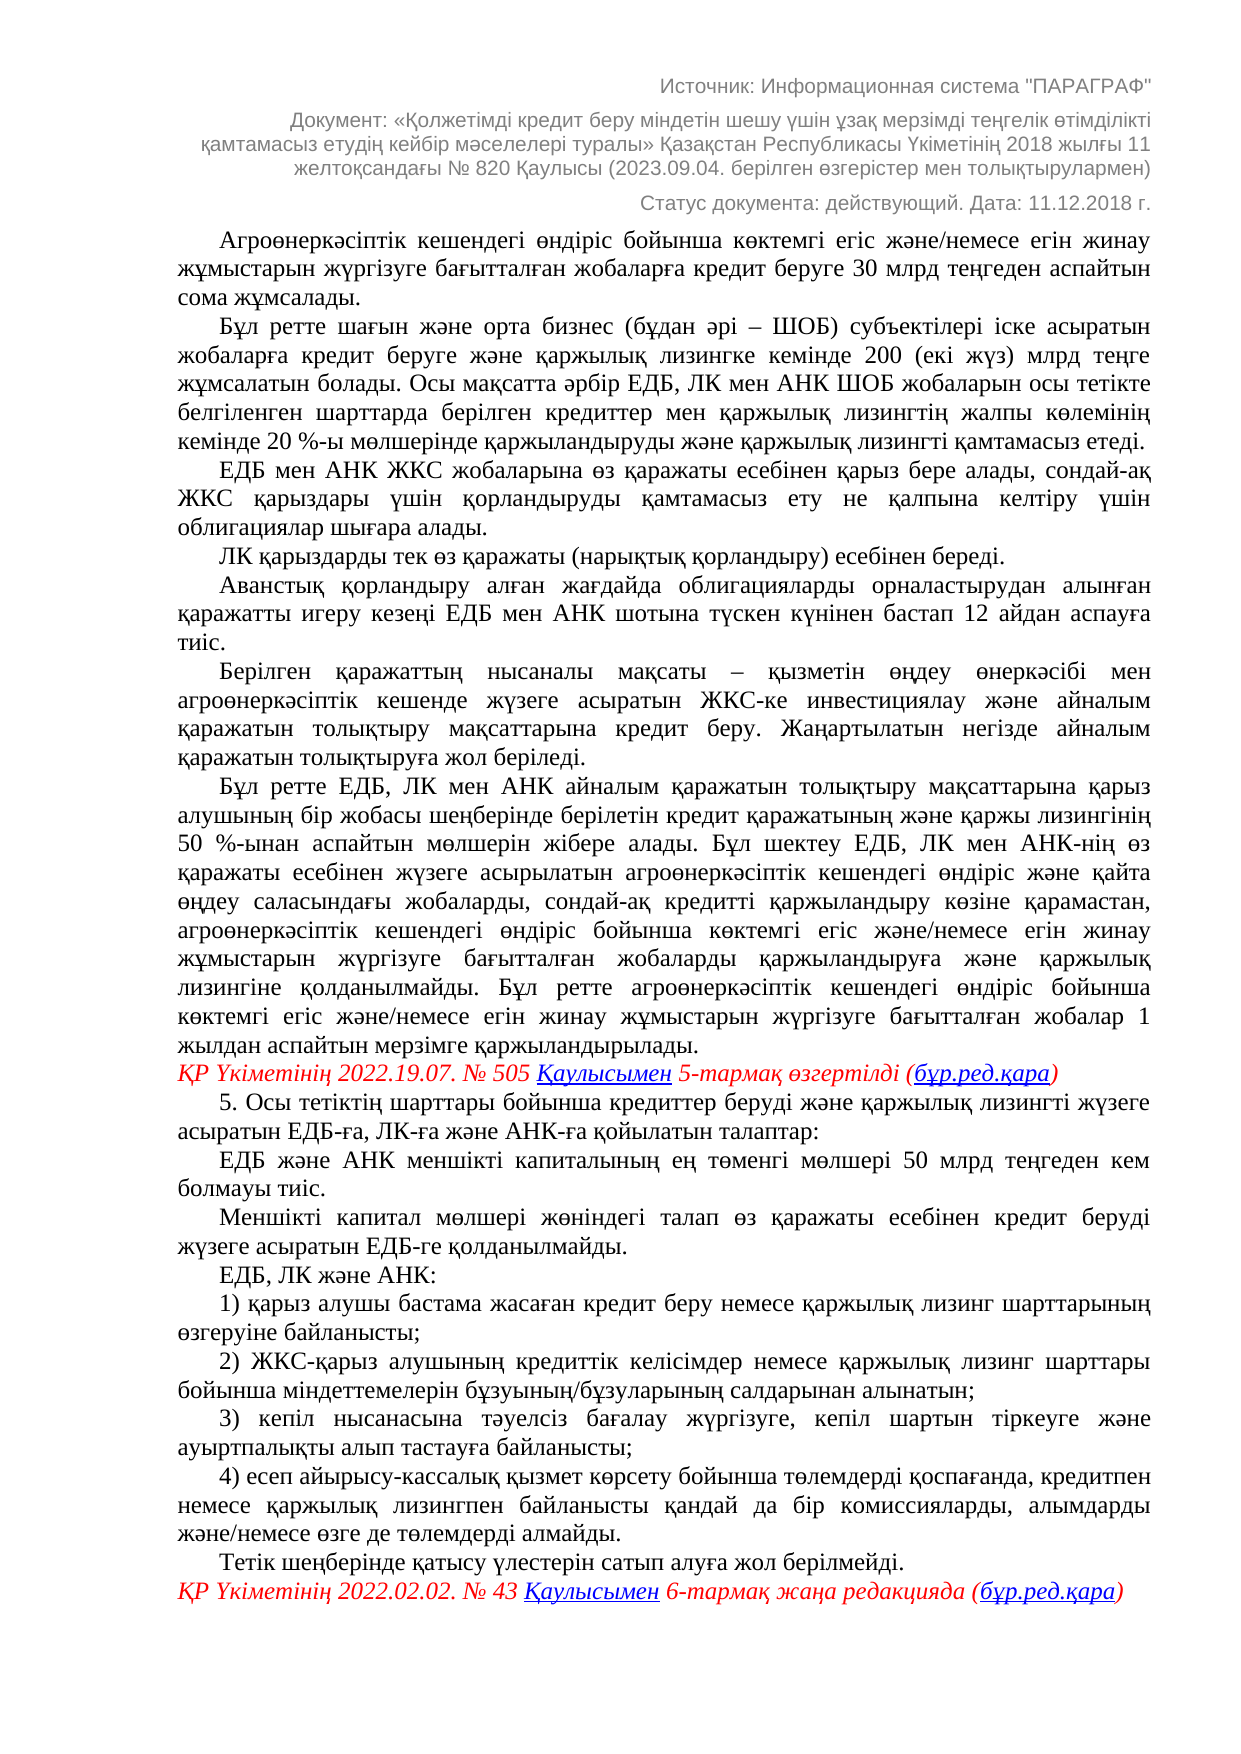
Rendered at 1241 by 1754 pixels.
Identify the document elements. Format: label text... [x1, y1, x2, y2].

text Берілген қаражаттың нысаналы мақсаты – қызметін өңдеу өнеркәсібі мен агроөнеркәсіптік кешенде жүзеге асыратын ЖКС-ке инвестициялау және айналым қаражатын толықтыру мақсаттарына кредит беру. Жаңартылатын негізде айналым қаражатын толықтыруға жол беріледі. [177, 656, 1152, 771]
text Аванстық қорландыру алған жағдайда облигацияларды орналастырудан алынған қаражатты игеру кезеңі ЕДБ мен АНК шотына түскен күнінен бастап 12 айдан аспауға тиіс. [177, 570, 1152, 656]
text ЕДБ мен АНК ЖКС жобаларына өз қаражаты есебінен қарыз бере алады, сондай-ақ ЖКС қарыздары үшін қорландыруды қамтамасыз ету не қалпына келтіру үшін облигациялар шығара алады. [177, 455, 1152, 541]
text ЕДБ, ЛК және АНК: [177, 1260, 1152, 1288]
text 5. Осы тетіктің шарттары бойынша кредиттер беруді және қаржылық лизингті жүзеге асыратын ЕДБ-ға, ЛК-ға және АНК-ға қойылатын талаптар: [177, 1087, 1152, 1145]
text Бұл ретте ЕДБ, ЛК мен АНК айналым қаражатын толықтыру мақсаттарына қарыз алушының бір жобасы шеңберінде берілетін кредит қаражатының және қаржы лизингінің 50 %-ынан аспайтын мөлшерін жібере алады. Бұл шектеу ЕДБ, ЛК мен АНК-нің өз қаражаты есебінен жүзеге асырылатын агроөнеркәсіптік кешендегі өндіріс және қайта өңдеу саласындағы жобаларды, сондай-ақ кредитті қаржыландыру көзіне қарамастан, агроөнеркәсіптік кешендегі өндіріс бойынша көктемгі егіс және/немесе егін жинау жұмыстарын жүргізуге бағытталған жобаларды қаржыландыруға және қаржылық лизингіне қолданылмайды. Бұл ретте агроөнеркәсіптік кешендегі өндіріс бойынша көктемгі егіс және/немесе егін жинау жұмыстарын жүргізуге бағытталған жобалар 1 жылдан аспайтын мерзімге қаржыландырылады. [177, 771, 1152, 1058]
text ҚР Үкіметінің 2022.02.02. № 43 Қаулысымен 6-тармақ жаңа редакцияда (бұр.ред.қара) [177, 1576, 1152, 1605]
text Меншікті капитал мөлшері жөніндегі талап өз қаражаты есебінен кредит беруді жүзеге асыратын ЕДБ-ге қолданылмайды. [177, 1202, 1152, 1260]
text ҚР Үкіметінің 2022.19.07. № 505 Қаулысымен 5-тармақ өзгертілді (бұр.ред.қара) [177, 1058, 1152, 1087]
text 3) кепіл нысанасына тәуелсіз бағалау жүргізуге, кепіл шартын тіркеуге және ауыртпалықты алып тастауға байланысты; [177, 1403, 1152, 1461]
text Агроөнеркәсіптік кешендегі өндіріс бойынша көктемгі егіс және/немесе егін жинау жұмыстарын жүргізуге бағытталған жобаларға кредит беруге 30 млрд теңгеден аспайтын сома жұмсалады. [177, 225, 1152, 311]
text 4) есеп айырысу-кассалық қызмет көрсету бойынша төлемдерді қоспағанда, кредитпен немесе қаржылық лизингпен байланысты қандай да бір комиссияларды, алымдарды және/немесе өзге де төлемдерді алмайды. [177, 1461, 1152, 1547]
text Бұл ретте шағын және орта бизнес (бұдан әрі – ШОБ) субъектілері іске асыратын жобаларға кредит беруге және қаржылық лизингке кемінде 200 (екі жүз) млрд теңге жұмсалатын болады. Осы мақсатта әрбір ЕДБ, ЛК мен АНК ШОБ жобаларын осы тетікте белгіленген шарттарда берілген кредиттер мен қаржылық лизингтің жалпы көлемінің кемінде 20 %-ы мөлшерінде қаржыландыруды және қаржылық лизингті қамтамасыз етеді. [177, 311, 1152, 455]
text Тетік шеңберінде қатысу үлестерін сатып алуға жол берілмейді. [177, 1547, 1152, 1576]
text 1) қарыз алушы бастама жасаған кредит беру немесе қаржылық лизинг шарттарының өзгеруіне байланысты; [177, 1288, 1152, 1346]
text 2) ЖКС-қарыз алушының кредиттік келісімдер немесе қаржылық лизинг шарттары бойынша міндеттемелерін бұзуының/бұзуларының салдарынан алынатын; [177, 1346, 1152, 1403]
text ЕДБ және АНК меншікті капиталының ең төменгі мөлшері 50 млрд теңгеден кем болмауы тиіс. [177, 1145, 1152, 1202]
text ЛК қарыздарды тек өз қаражаты (нарықтық қорландыру) есебінен береді. [177, 541, 1152, 570]
